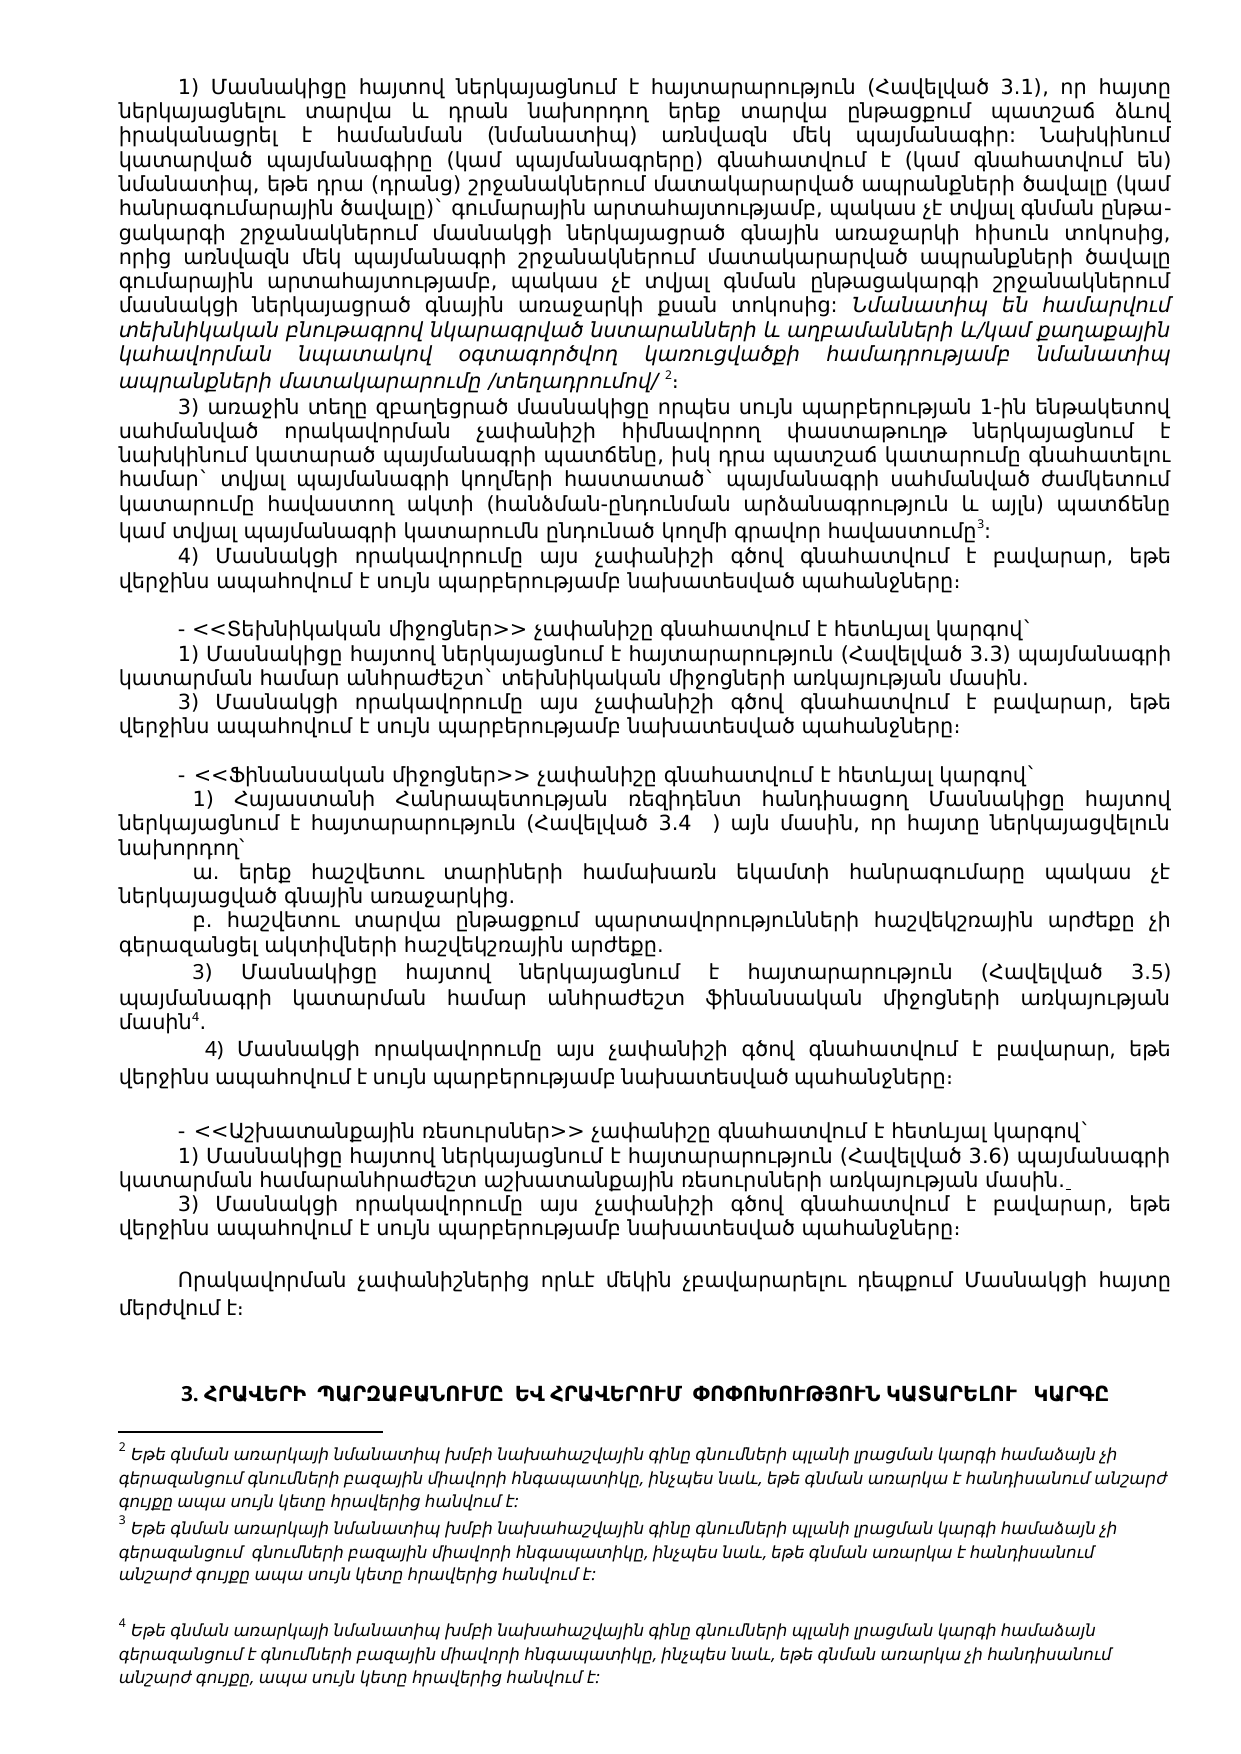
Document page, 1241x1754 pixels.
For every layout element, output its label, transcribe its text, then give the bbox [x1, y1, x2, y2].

text 3) առաջին տեղը զբաղեցրած մասնակիցը որպես սույն պարբերության 1-ին ենթակետով սահմանված որակավորման չափանիշի հիմնավորող փաստաթուղթ ներկայացնում է նախկինում կատարած պայմանագրի պատճենը, իսկ դրա պատշաճ կատարումը գնահատելու համար` տվյալ պայմանագրի կողմերի հաստատած` պայմանագրի սահմանված ժամկետում կատարումը հավաստող ակտի (հանձման-ընդունման արձանագրություն և այլն) պատճենը կամ տվյալ պայմանագրի կատարումն ընդունած կողմի գրավոր հավաստումը: [118, 395, 1171, 544]
text 1) Հայաստանի Հանրապետության ռեզիդենտ հանդիսացող Մասնակիցը հայտով ներկայացնում է հայտարարություն (Հավելված 3.4 ) այն մասին, որ հայտը ներկայացվելուն նախորդող՝ [118, 787, 1171, 860]
text 4) Մասնակցի որակավորումը այս չափանիշի գծով գնահատվում է բավարար, եթե վերջինս ապահովում է սույն պարբերությամբ նախատեսված պահանջները։ [118, 1034, 1171, 1091]
text - <<Ֆինանսական միջոցներ>> չափանիշը գնահատվում է հետևյալ կարգով` [118, 763, 1171, 787]
text 4) Մասնակցի որակավորումը այս չափանիշի գծով գնահատվում է բավարար, եթե վերջինս ապահովում է սույն պարբերությամբ նախատեսված պահանջները։ [118, 544, 1171, 593]
text 3) Մասնակցի որակավորումը այս չափանիշի գծով գնահատվում է բավարար, եթե վերջինս ապահովում է սույն պարբերությամբ նախատեսված պահանջները։ [118, 1192, 1171, 1241]
text ա. երեք հաշվետու տարիների համախառն եկամտի հանրագումարը պակաս չէ ներկայացված գնային առաջարկից. [118, 860, 1171, 908]
text 3. ՀՐԱՎԵՐԻ ՊԱՐԶԱԲԱՆՈՒՄԸ ԵՎ ՀՐԱՎԵՐՈՒՄ ՓՈՓՈԽՈՒԹՅՈՒՆ ԿԱՏԱՐԵԼՈՒ ԿԱՐԳԸ [118, 1379, 1171, 1407]
text 1) Մասնակիցը հայտով ներկայացնում է հայտարարություն (Հավելված 3.1), որ հայտը ներկայացնելու տարվա և դրան նախորդող երեք տարվա ընթացքում պատշաճ ձևով իրականացրել է համանման (նմանատիպ) առնվազն մեկ պայմանագիր: Նախկինում կատարված պայմանագիրը (կամ պայմանագրերը) գնահատվում է (կամ գնահատվում են) նմանատիպ, եթե դրա (դրանց) շրջանակներում մատակարարված ապրանքների ծավալը (կամ հանրագումարային ծավալը)` գումարային արտահայտությամբ, պակաս չէ տվյալ գնման ընթացակարգի շրջանակներում մասնակցի ներկայացրած գնային առաջարկի հիսուն տոկոսից, որից առնվազն մեկ պայմանագրի շրջանակներում մատակարարված ապրանքների ծավալը գումարային արտահայտությամբ, պակաս չէ տվյալ գնման ընթացակարգի շրջանակներում մասնակցի ներկայացրած գնային առաջարկի քսան տոկոսից: Նմանատիպ են համարվում տեխնիկական բնութագրով նկարագրված նստարանների և աղբամանների և/կամ քաղաքային կահավորման նպատակով օգտագործվող կառուցվածքի համադրությամբ նմանատիպ ապրանքների մատակարարումը /տեղադրումով/ ։ [118, 75, 1171, 395]
text - <<Տեխնիկական միջոցներ>> չափանիշը գնահատվում է հետևյալ կարգով` [118, 617, 1171, 642]
text 3) Մասնակցի որակավորումը այս չափանիշի գծով գնահատվում է բավարար, եթե վերջինս ապահովում է սույն պարբերությամբ նախատեսված պահանջները։ [118, 690, 1171, 739]
text 1) Մասնակիցը հայտով ներկայացնում է հայտարարություն (Հավելված 3.3) պայմանագրի կատարման համար անհրաժեշտ` տեխնիկական միջոցների առկայության մասին. [118, 642, 1171, 690]
text Որակավորման չափանիշներից որևէ մեկին չբավարարելու դեպքում Մասնակցի հայտը մերժվում է։ [118, 1265, 1171, 1322]
text բ. հաշվետու տարվա ընթացքում պարտավորությունների հաշվեկշռային արժեքը չի գերազանցել ակտիվների հաշվեկշռային արժեքը. [118, 908, 1171, 957]
text 1) Մասնակիցը հայտով ներկայացնում է հայտարարություն (Հավելված 3.6) պայմանագրի կատարման համարանհրաժեշտ աշխատանքային ռեսուրսների առկայության մասին. [118, 1144, 1171, 1192]
text 3) Մասնակիցը հայտով ներկայացնում է հայտարարություն (Հավելված 3.5) պայմանագրի կատարման համար անհրաժեշտ ֆինանսական միջոցների առկայության մասին. [118, 957, 1171, 1034]
text - <<Աշխատանքային ռեսուրսներ>> չափանիշը գնահատվում է հետևյալ կարգով` [118, 1119, 1171, 1144]
